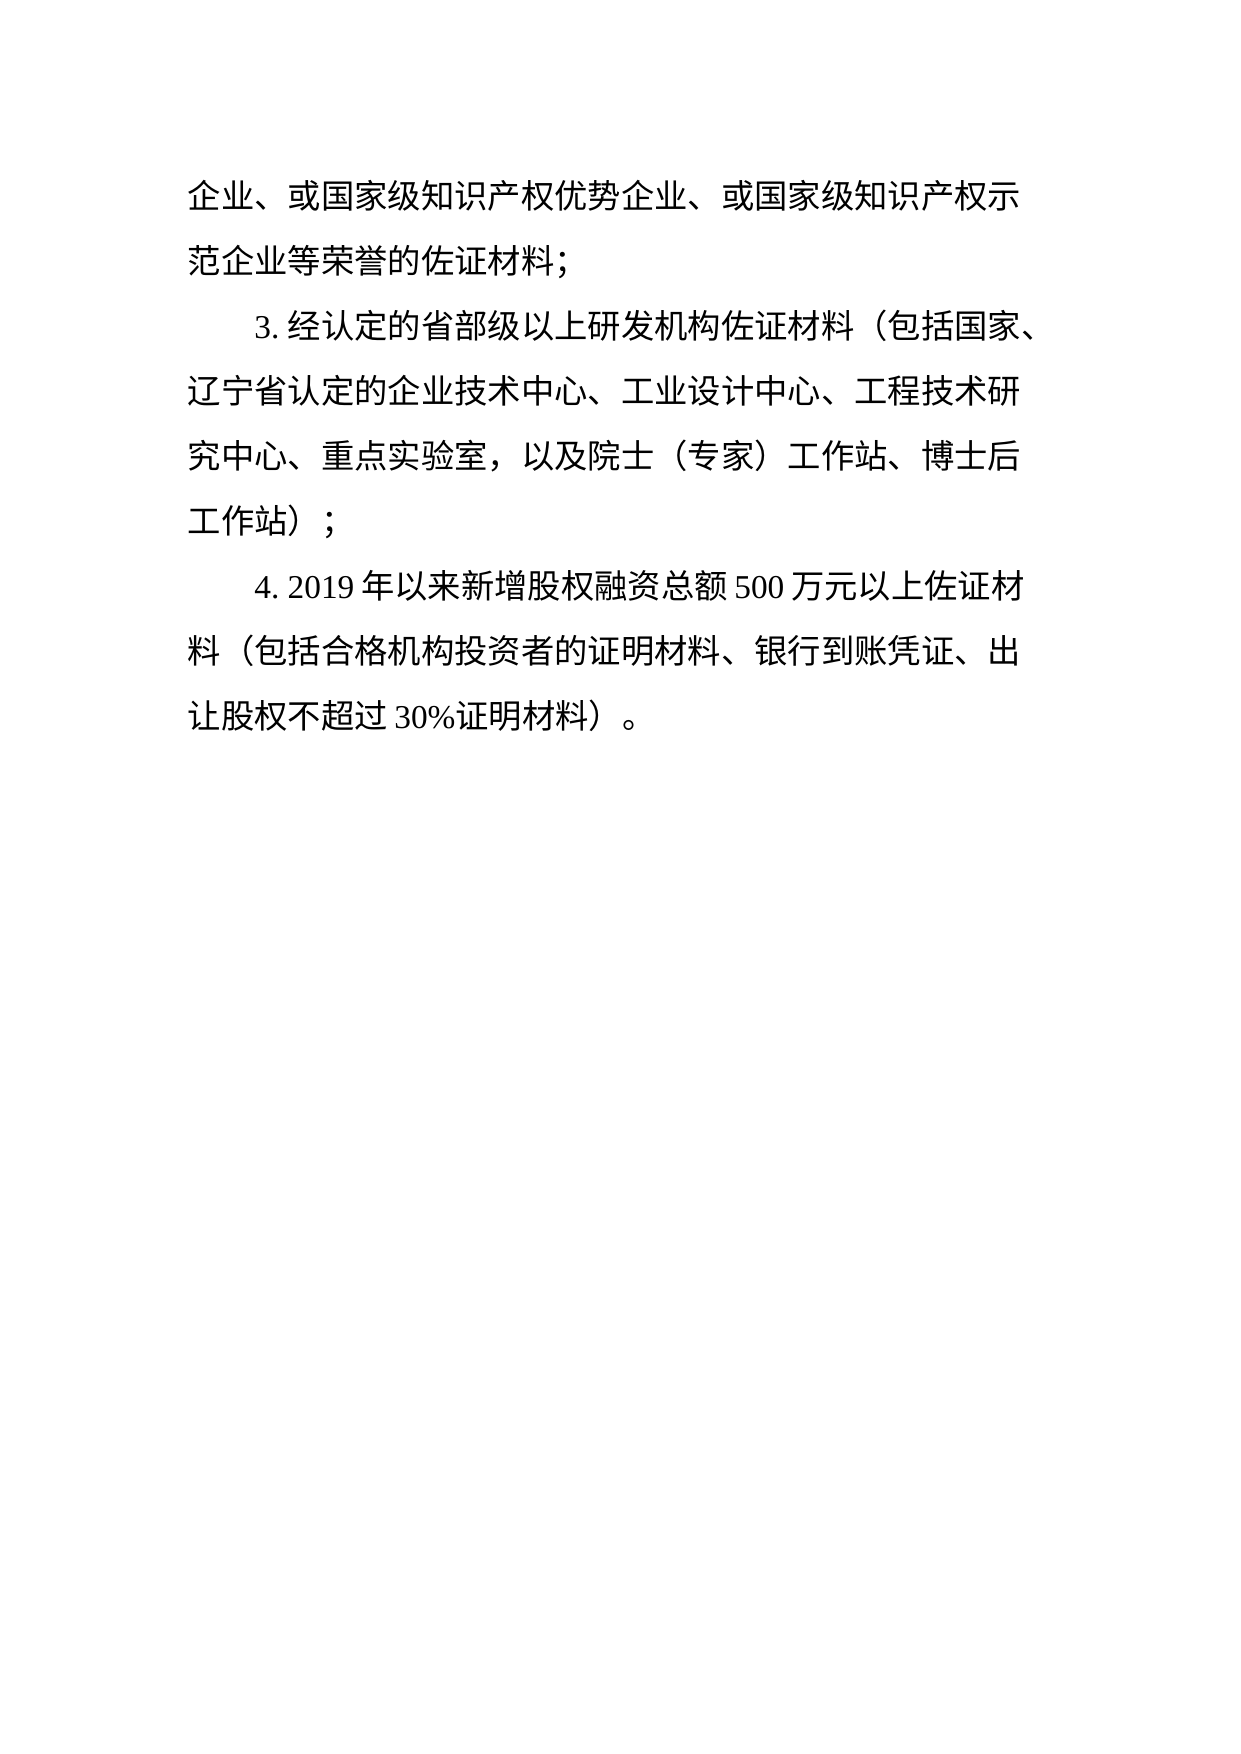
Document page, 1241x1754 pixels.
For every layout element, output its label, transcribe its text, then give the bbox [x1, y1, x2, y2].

text 4. 2019年以来新增股权融资总额500万元以上佐证材料（包括合格机构投资者的证明材料、银行到账凭证、出让股权不超过30%证明材料）。 [187, 552, 1053, 747]
text 3. 经认定的省部级以上研发机构佐证材料（包括国家、辽宁省认定的企业技术中心、工业设计中心、工程技术研究中心、重点实验室，以及院士（专家）工作站、博士后工作站）； [187, 292, 1053, 552]
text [187, 162, 1053, 292]
